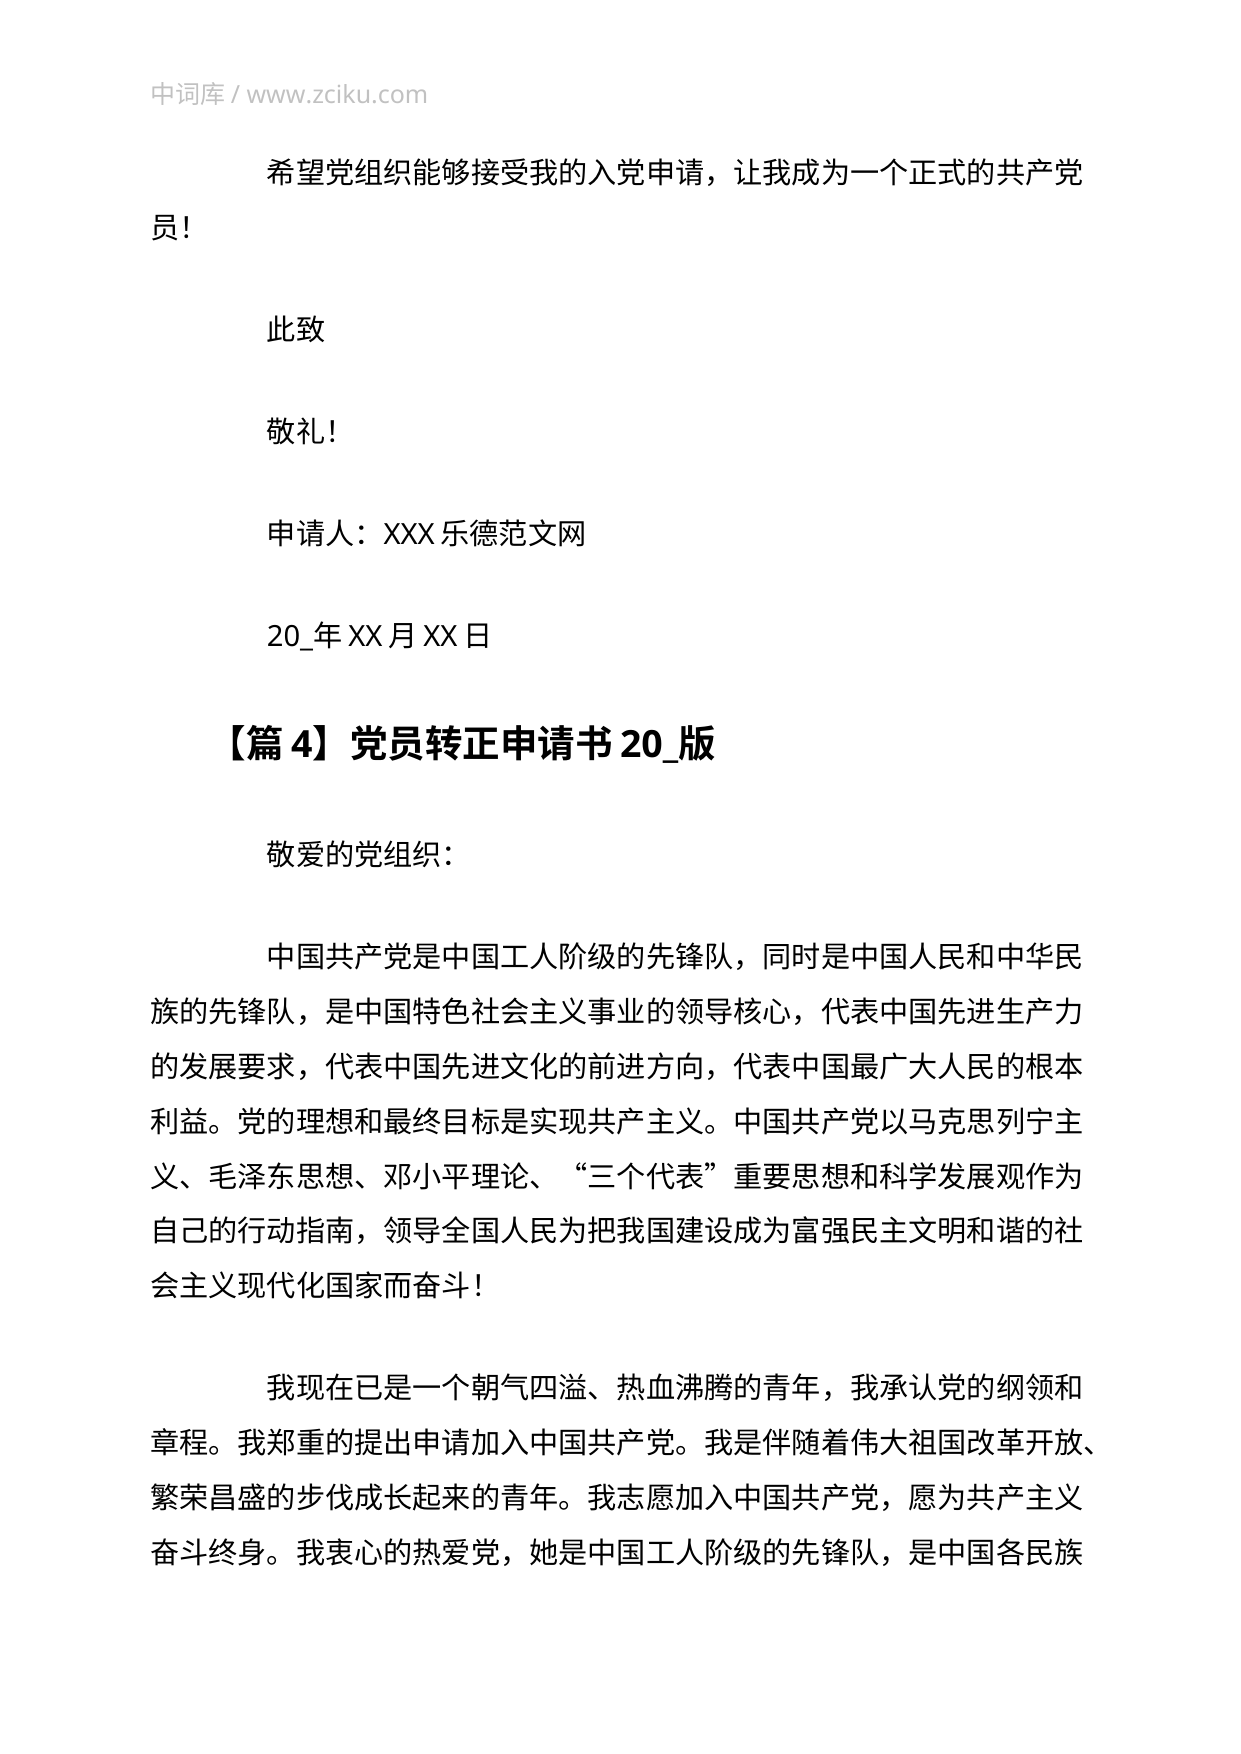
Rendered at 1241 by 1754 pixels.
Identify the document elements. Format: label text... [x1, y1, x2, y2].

text 敬爱的党组织： [150, 832, 1090, 874]
text 20_年XX月XX日 [150, 612, 1090, 654]
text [150, 1365, 1090, 1572]
text 此致 [150, 307, 1090, 349]
text 中国共产党是中国工人阶级的先锋队，同时是中国人民和中华民族的先锋队，是中国特色社会主义事业的领导核心，代表中国先进生产力的发展要求，代表中国先进文化的前进方向，代表中国最广大人民的根本利益。党的理想和最终目标是实现共产主义。中国共产党以马克思列宁主义、毛泽东思想、邓小平理论、“三个代表”重要思想和科学发展观作为自己的行动指南，领导全国人民为把我国建设成为富强民主文明和谐的社会主义现代化国家而奋斗！ [150, 933, 1090, 1305]
text 敬礼！ [150, 408, 1090, 451]
text 【篇4】党员转正申请书20_版 [150, 714, 1090, 769]
text 申请人：XXX乐德范文网 [150, 510, 1090, 553]
text 希望党组织能够接受我的入党申请，让我成为一个正式的共产党员！ [150, 150, 1090, 247]
